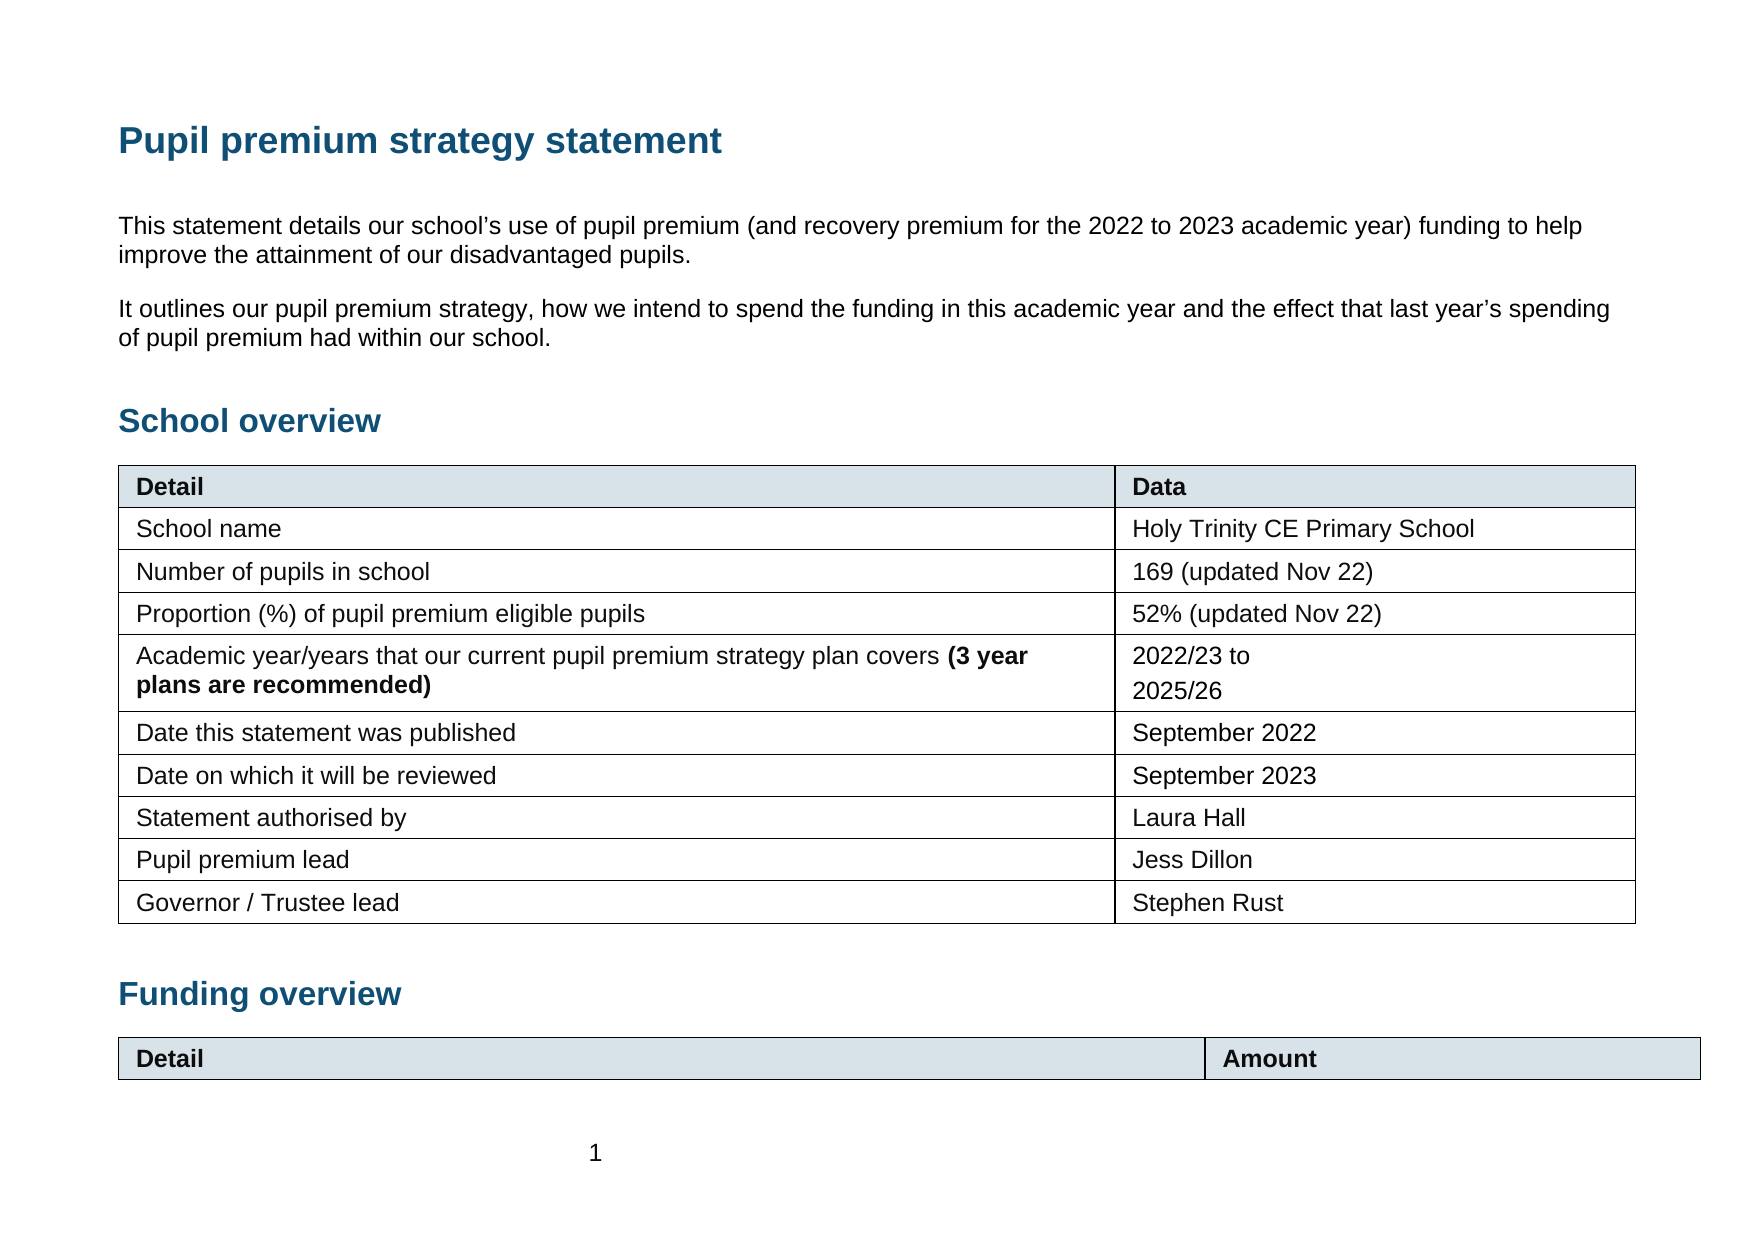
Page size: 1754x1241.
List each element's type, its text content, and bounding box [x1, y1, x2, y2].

table_cell September 2023 [1116, 755, 1635, 796]
table_cell 169 (updated Nov 22) [1116, 550, 1635, 592]
table_cell Stephen Rust [1116, 881, 1635, 923]
table_header Data [1116, 466, 1635, 507]
table_cell Holy Trinity CE Primary School [1116, 508, 1635, 549]
table_cell Laura Hall [1116, 797, 1635, 838]
subtitle School overview [118, 401, 1636, 440]
table_header Amount [1206, 1038, 1700, 1079]
table_cell September 2022 [1116, 712, 1635, 753]
subtitle It outlines our pupil premium strategy, how we intend to spend the funding in this academic year and the effect that last year’s spending of pupil premium had within our school. [118, 294, 1636, 351]
table_cell Academic year/years that our current pupil premium strategy plan covers (3 year plans are recommended) [119, 635, 1114, 711]
table_cell Date this statement was published [119, 712, 1114, 753]
table_cell Proportion (%) of pupil premium eligible pupils [119, 593, 1114, 634]
table_cell Number of pupils in school [119, 550, 1114, 592]
table_header Detail [119, 466, 1114, 507]
table_cell 2022/23 to 2025/26 [1116, 635, 1635, 711]
table_cell School name [119, 508, 1114, 549]
table_cell Date on which it will be reviewed [119, 755, 1114, 796]
table_header Detail [119, 1038, 1204, 1079]
table_cell Pupil premium lead [119, 839, 1114, 880]
table_cell 52% (updated Nov 22) [1116, 593, 1635, 634]
subtitle This statement details our school’s use of pupil premium (and recovery premium for the 2022 to 2023 academic year) funding to help improve the attainment of our disadvantaged pupils. [118, 211, 1636, 269]
table_cell Governor / Trustee lead [119, 881, 1114, 923]
table_cell Statement authorised by [119, 797, 1114, 838]
subtitle Pupil premium strategy statement [118, 118, 1636, 161]
table_cell Jess Dillon [1116, 839, 1635, 880]
text Funding overview [118, 974, 1636, 1012]
